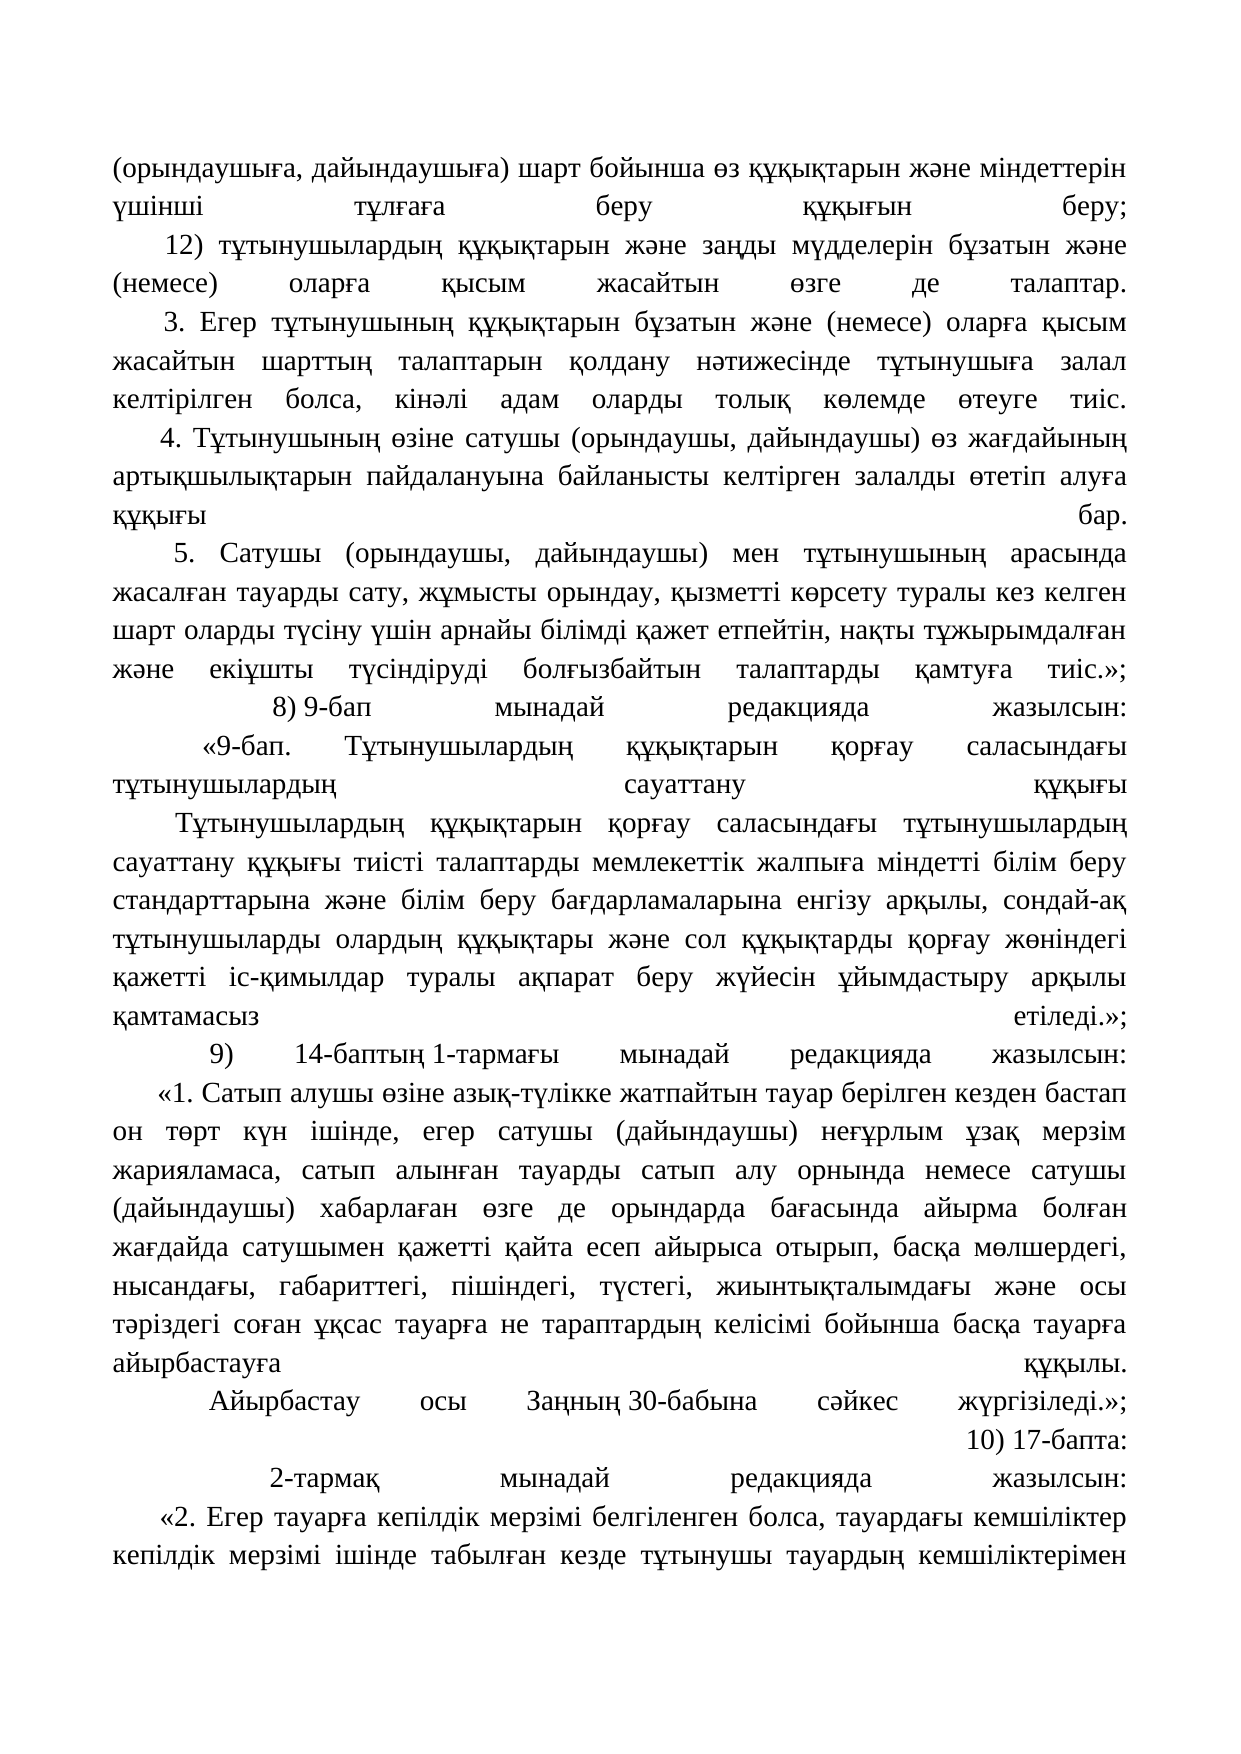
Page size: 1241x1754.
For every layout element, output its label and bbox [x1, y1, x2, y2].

text [112, 150, 1128, 1571]
